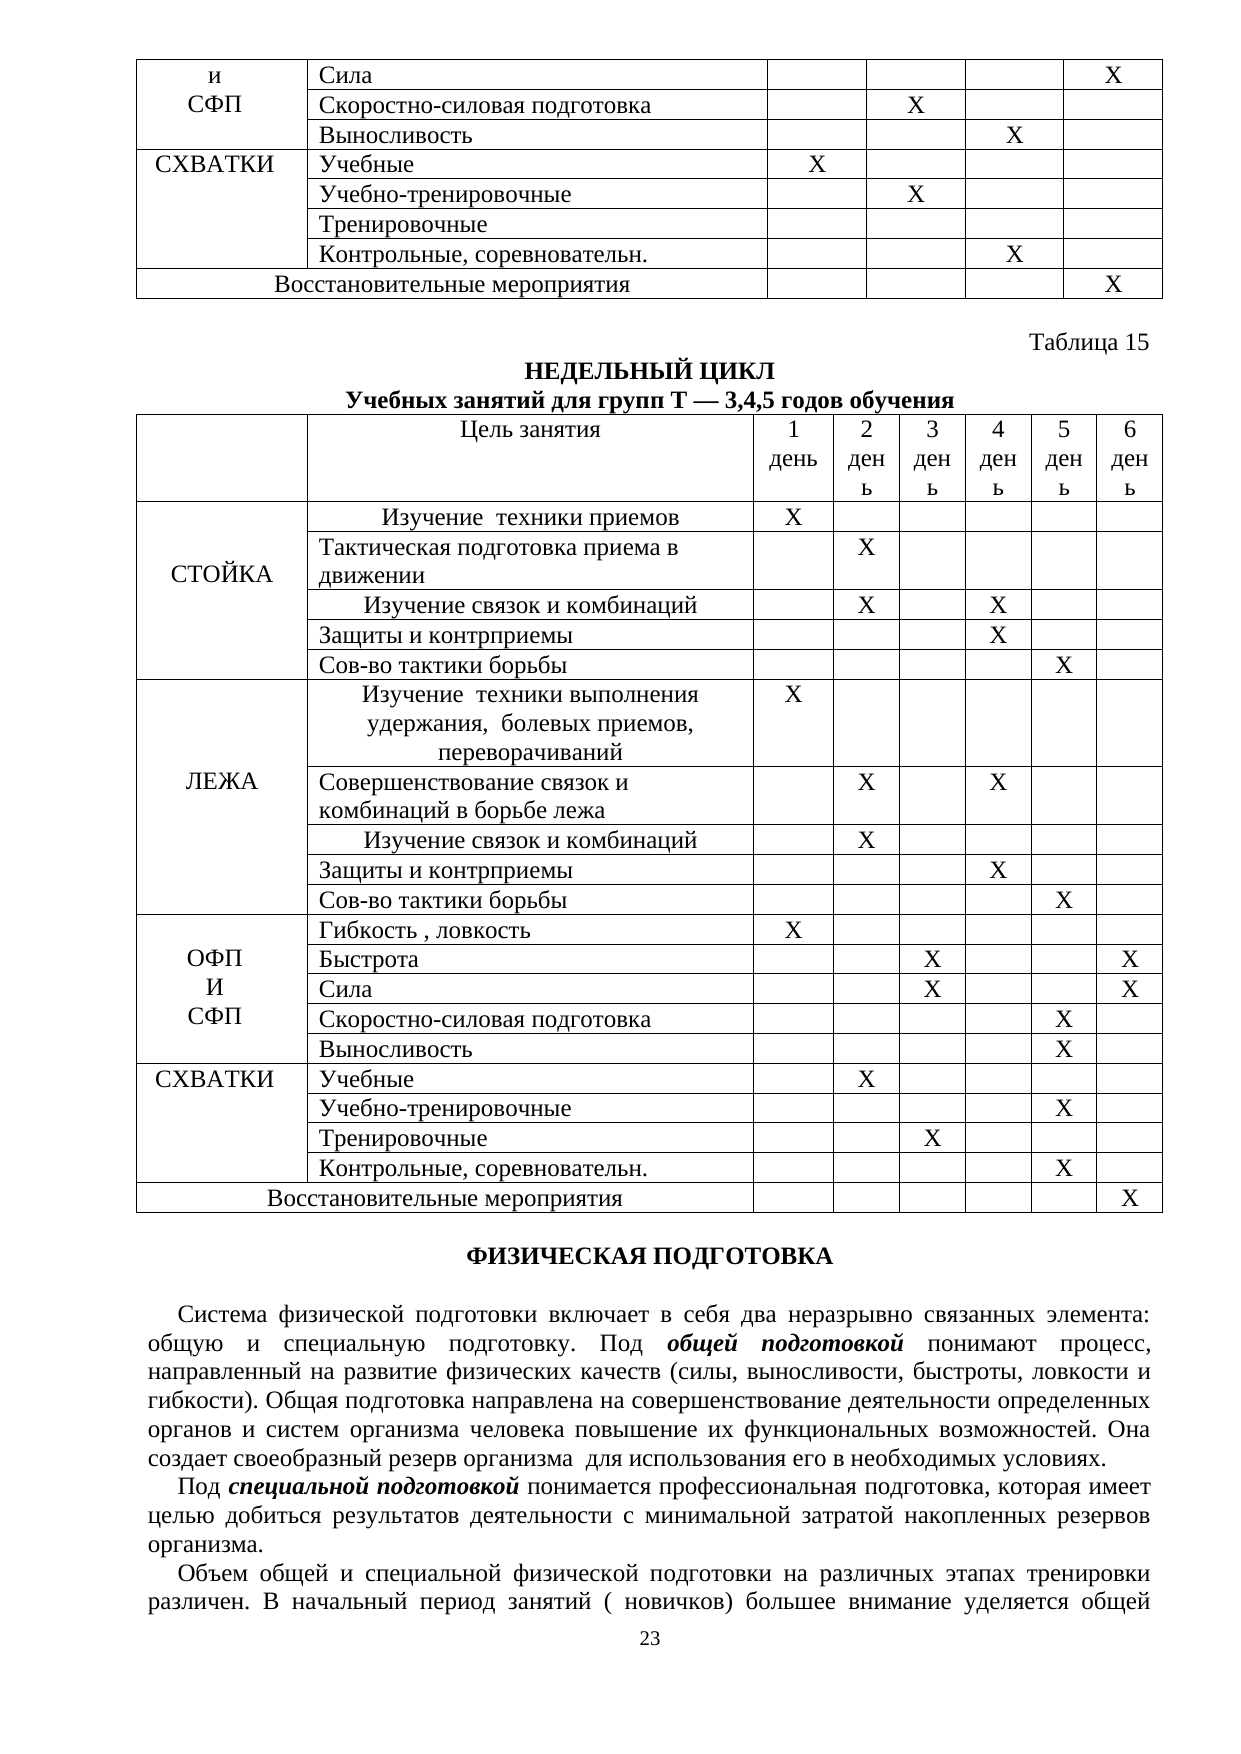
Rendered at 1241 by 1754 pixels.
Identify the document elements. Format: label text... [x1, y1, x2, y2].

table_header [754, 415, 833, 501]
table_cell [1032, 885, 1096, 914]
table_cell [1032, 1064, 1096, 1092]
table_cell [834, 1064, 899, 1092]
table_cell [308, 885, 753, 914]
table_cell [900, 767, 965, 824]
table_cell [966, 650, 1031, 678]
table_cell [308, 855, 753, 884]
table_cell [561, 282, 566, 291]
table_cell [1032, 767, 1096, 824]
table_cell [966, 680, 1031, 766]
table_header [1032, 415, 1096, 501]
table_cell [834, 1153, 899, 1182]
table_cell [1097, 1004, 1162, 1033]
table_cell [867, 120, 965, 148]
table_cell [768, 120, 866, 148]
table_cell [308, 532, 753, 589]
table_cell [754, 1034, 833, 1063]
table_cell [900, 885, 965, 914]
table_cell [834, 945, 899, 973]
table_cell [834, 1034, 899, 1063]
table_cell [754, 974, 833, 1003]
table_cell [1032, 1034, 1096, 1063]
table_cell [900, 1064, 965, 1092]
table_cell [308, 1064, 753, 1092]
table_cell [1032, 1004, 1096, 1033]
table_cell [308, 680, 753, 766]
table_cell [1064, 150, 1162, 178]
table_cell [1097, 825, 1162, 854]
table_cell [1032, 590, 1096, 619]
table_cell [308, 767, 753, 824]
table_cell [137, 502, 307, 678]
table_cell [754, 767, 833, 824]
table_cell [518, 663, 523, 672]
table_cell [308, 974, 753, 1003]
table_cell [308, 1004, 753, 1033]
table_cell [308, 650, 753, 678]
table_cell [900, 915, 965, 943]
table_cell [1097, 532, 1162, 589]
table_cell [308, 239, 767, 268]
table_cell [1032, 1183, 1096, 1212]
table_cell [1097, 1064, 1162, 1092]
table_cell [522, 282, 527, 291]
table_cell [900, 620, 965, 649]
table_cell Выносливость [308, 120, 767, 148]
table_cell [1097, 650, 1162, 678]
table_cell [867, 60, 965, 89]
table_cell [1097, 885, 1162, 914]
table_cell [966, 90, 1063, 119]
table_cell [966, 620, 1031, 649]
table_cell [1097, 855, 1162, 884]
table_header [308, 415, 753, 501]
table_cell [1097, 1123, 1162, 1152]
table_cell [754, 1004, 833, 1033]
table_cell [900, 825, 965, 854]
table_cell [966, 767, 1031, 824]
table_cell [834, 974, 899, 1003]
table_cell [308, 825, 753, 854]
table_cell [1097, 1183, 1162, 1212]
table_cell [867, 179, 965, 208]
text Система физической подготовки включает в себя два неразрывно связанных элемента: общую и специальную подготовку. Под общей подготовкой понимают процесс, направленный на развитие физических качеств (силы, выносливости, быстроты, ловкости и гибкости). Общая подготовка направлена на совершенствование деятельности определенных органов и систем организма человека повышение их функциональных возможностей. Она создает своеобразный резерв организма для использования его в необходимых условиях. [148, 1299, 1152, 1471]
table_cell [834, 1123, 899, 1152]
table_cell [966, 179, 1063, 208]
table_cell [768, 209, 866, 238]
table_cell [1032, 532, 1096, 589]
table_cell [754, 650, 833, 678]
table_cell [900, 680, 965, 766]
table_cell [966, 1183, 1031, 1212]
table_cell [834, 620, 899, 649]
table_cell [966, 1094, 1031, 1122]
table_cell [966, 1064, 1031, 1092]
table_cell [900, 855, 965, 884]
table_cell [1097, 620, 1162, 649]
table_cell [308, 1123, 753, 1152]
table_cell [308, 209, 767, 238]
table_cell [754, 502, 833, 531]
text ФИЗИЧЕСКАЯ ПОДГОТОВКА [148, 1241, 1152, 1270]
table_cell [1064, 120, 1162, 148]
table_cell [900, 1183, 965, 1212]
table_cell Скоростно-силовая подготовка [308, 90, 767, 119]
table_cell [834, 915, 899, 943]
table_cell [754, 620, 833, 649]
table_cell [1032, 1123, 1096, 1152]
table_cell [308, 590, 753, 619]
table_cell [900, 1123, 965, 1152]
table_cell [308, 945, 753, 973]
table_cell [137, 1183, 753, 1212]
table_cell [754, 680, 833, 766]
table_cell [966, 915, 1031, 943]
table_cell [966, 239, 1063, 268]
table_cell СХВАТКИ [137, 150, 307, 268]
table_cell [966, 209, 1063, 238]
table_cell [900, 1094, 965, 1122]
table_cell [768, 90, 866, 119]
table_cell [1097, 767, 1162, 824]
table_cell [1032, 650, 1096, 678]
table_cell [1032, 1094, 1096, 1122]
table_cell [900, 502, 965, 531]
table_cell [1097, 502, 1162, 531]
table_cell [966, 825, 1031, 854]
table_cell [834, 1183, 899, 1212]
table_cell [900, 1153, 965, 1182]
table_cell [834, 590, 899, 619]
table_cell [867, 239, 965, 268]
text Таблица 15 [148, 327, 1152, 356]
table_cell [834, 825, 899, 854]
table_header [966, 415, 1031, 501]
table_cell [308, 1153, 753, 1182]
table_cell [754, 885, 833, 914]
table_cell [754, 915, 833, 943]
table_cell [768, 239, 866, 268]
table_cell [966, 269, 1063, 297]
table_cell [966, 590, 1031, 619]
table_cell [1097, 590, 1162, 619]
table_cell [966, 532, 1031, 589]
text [148, 1558, 1152, 1615]
table_cell [768, 60, 866, 89]
table_cell Учебные [308, 150, 767, 178]
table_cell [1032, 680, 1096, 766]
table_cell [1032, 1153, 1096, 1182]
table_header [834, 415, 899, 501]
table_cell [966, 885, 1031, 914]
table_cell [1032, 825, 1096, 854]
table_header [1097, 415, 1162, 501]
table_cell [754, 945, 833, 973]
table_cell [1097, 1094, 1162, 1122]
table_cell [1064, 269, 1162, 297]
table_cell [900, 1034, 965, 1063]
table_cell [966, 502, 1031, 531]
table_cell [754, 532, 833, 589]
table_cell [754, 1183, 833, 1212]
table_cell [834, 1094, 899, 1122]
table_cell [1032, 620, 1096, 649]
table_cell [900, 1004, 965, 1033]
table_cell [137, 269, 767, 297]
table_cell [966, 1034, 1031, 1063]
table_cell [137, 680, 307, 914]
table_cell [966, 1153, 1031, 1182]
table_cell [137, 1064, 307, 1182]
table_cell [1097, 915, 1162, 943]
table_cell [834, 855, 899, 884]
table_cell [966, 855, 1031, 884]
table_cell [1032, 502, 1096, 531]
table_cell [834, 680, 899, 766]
table_cell Сила [308, 60, 767, 89]
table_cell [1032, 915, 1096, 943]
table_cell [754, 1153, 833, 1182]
table_cell X [966, 120, 1063, 148]
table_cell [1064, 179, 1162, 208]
text Под специальной подготовкой понимается профессиональная подготовка, которая имеет целью добиться результатов деятельности с минимальной затратой накопленных резервов организма. [148, 1471, 1152, 1558]
text НЕДЕЛЬНЫЙ ЦИКЛ [148, 356, 1152, 385]
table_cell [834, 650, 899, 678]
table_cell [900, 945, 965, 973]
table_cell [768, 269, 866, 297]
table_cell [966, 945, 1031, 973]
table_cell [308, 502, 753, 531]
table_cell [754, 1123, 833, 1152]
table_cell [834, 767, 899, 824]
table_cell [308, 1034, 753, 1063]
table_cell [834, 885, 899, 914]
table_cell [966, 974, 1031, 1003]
table_cell [966, 60, 1063, 89]
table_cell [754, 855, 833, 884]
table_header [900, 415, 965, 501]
table_cell X [768, 150, 866, 178]
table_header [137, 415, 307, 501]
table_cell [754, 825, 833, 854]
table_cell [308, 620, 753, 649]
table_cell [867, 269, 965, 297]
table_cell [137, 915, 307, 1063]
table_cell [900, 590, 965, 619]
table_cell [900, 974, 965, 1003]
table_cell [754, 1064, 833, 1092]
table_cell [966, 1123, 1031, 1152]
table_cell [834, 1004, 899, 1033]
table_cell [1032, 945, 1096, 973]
table_cell X [1064, 60, 1162, 89]
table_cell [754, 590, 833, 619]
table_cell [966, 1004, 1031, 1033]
table_cell X [867, 90, 965, 119]
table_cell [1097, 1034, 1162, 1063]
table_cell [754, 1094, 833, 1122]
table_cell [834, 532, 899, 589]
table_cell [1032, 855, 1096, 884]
table_cell [1064, 90, 1162, 119]
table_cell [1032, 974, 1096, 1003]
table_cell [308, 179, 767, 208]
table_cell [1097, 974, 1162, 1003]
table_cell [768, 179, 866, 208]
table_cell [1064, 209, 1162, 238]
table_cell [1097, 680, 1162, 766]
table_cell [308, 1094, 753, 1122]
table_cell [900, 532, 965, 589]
table_cell [966, 150, 1063, 178]
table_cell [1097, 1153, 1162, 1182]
table_cell [867, 150, 965, 178]
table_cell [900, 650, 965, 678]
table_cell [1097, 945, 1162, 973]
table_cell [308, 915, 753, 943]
text Учебных занятий для групп Т –– 3,4,5 годов обучения [148, 385, 1152, 413]
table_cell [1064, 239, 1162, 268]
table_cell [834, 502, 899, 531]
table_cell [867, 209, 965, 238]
